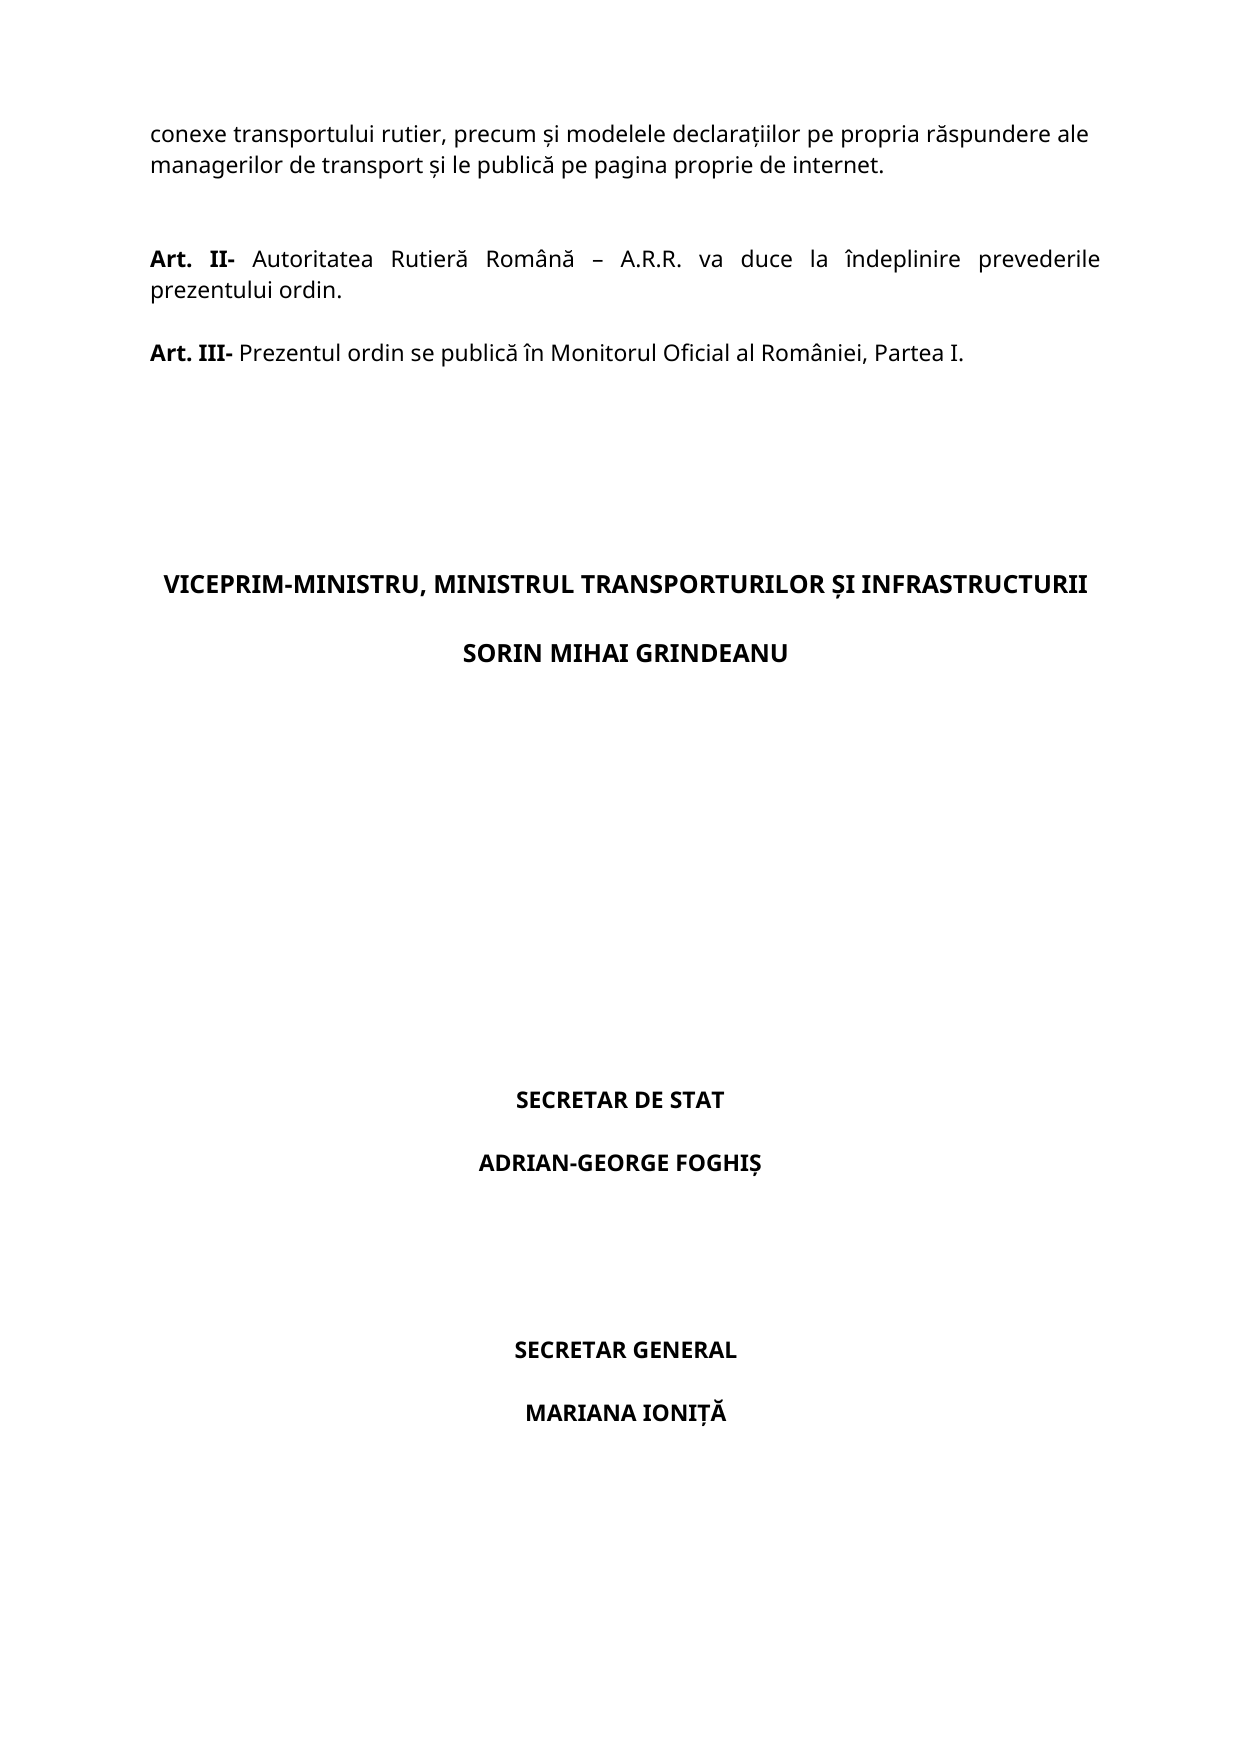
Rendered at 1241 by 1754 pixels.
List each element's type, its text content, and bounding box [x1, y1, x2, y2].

text SORIN MIHAI GRINDEANU [150, 635, 1101, 669]
text ADRIAN-GEORGE FOGHIȘ [150, 1147, 1090, 1178]
text VICEPRIM-MINISTRU, MINISTRUL TRANSPORTURILOR ȘI INFRASTRUCTURII [150, 567, 1101, 601]
text SECRETAR DE STAT [150, 1084, 1090, 1116]
text MARIANA IONIȚĂ [150, 1397, 1101, 1428]
text SECRETAR GENERAL [150, 1334, 1101, 1366]
text Art. II- Autoritatea Rutieră Română – A.R.R. va duce la îndeplinire prevederile prezentului ordin. [150, 243, 1101, 306]
text Art. III- Prezentul ordin se publică în Monitorul Oficial al României, Partea I. [150, 337, 1101, 368]
